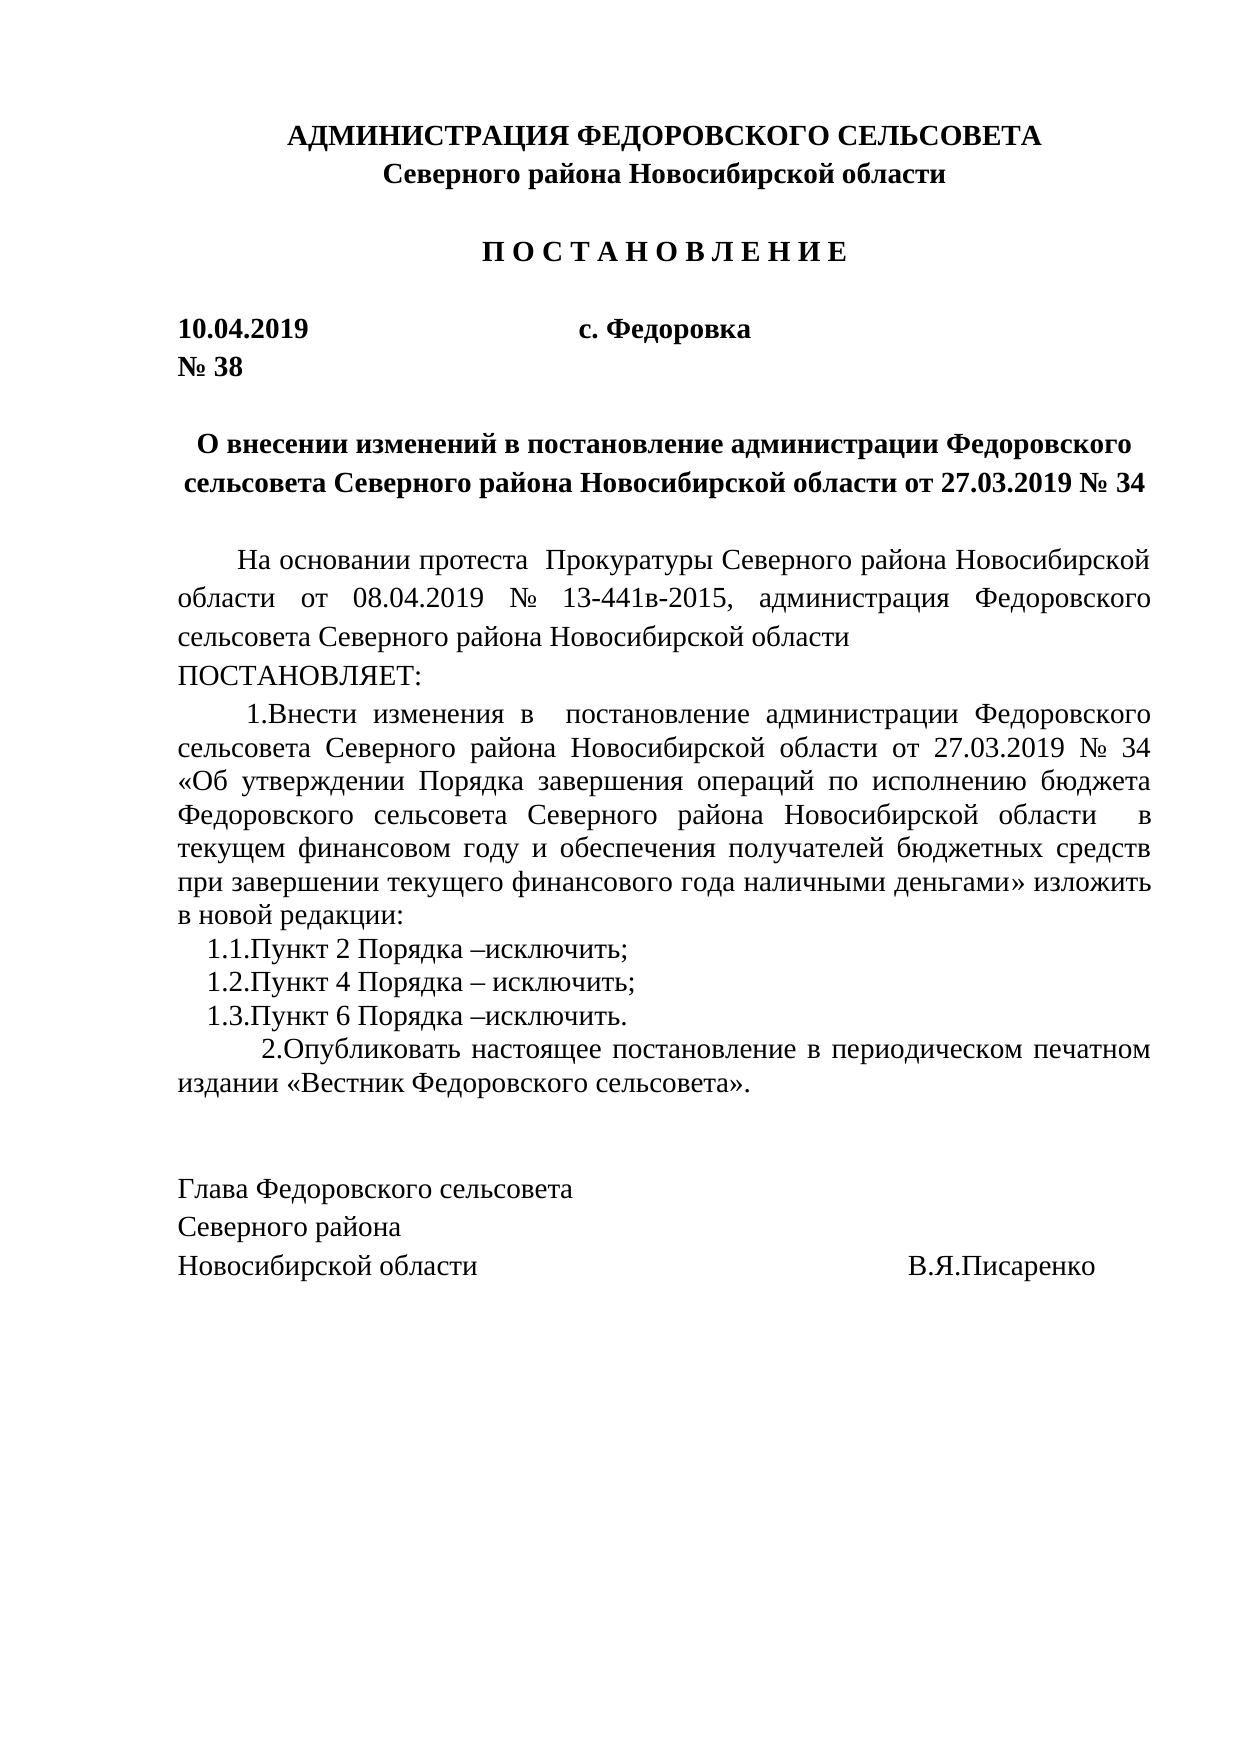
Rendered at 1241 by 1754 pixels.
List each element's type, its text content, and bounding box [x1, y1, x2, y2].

text ПОСТАНОВЛЯЕТ: [177, 658, 1152, 691]
text Глава Федоровского сельсовета [177, 1171, 1152, 1204]
text 1.3.Пункт 6 Порядка –исключить. [177, 998, 1152, 1032]
text АДМИНИСТРАЦИЯ ФЕДОРОВСКОГО СЕЛЬСОВЕТА [177, 118, 1152, 152]
text 1.Внести изменения в постановление администрации Федоровского сельсовета Северного района Новосибирской области от 27.03.2019 № 34 «Об утверждении Порядка завершения операций по исполнению бюджета Федоровского сельсовета Северного района Новосибирской области в текущем финансовом году и обеспечения получателей бюджетных средств при завершении текущего финансового года наличными деньгами» изложить в новой редакции: [177, 696, 1152, 931]
text 1.1.Пункт 2 Порядка –исключить; [177, 931, 1152, 964]
text 1.2.Пункт 4 Порядка – исключить; [177, 964, 1152, 998]
text 10.04.2019 с. Федоровка № 38 [177, 311, 1152, 383]
text На основании протеста Прокуратуры Северного района Новосибирской области от 08.04.2019 № 13-441в-2015, администрация Федоровского сельсовета Северного района Новосибирской области [177, 542, 1152, 653]
text 2.Опубликовать настоящее постановление в периодическом печатном издании «Вестник Федоровского сельсовета». [177, 1032, 1152, 1099]
text П О С Т А Н О В Л Е Н И Е [177, 234, 1152, 267]
text Новосибирской области В.Я.Писаренко [177, 1248, 1152, 1281]
text Северного района [177, 1209, 1152, 1243]
text Северного района Новосибирской области [177, 157, 1152, 190]
text О внесении изменений в постановление администрации Федоровского сельсовета Северного района Новосибирской области от 27.03.2019 № 34 [177, 426, 1152, 498]
